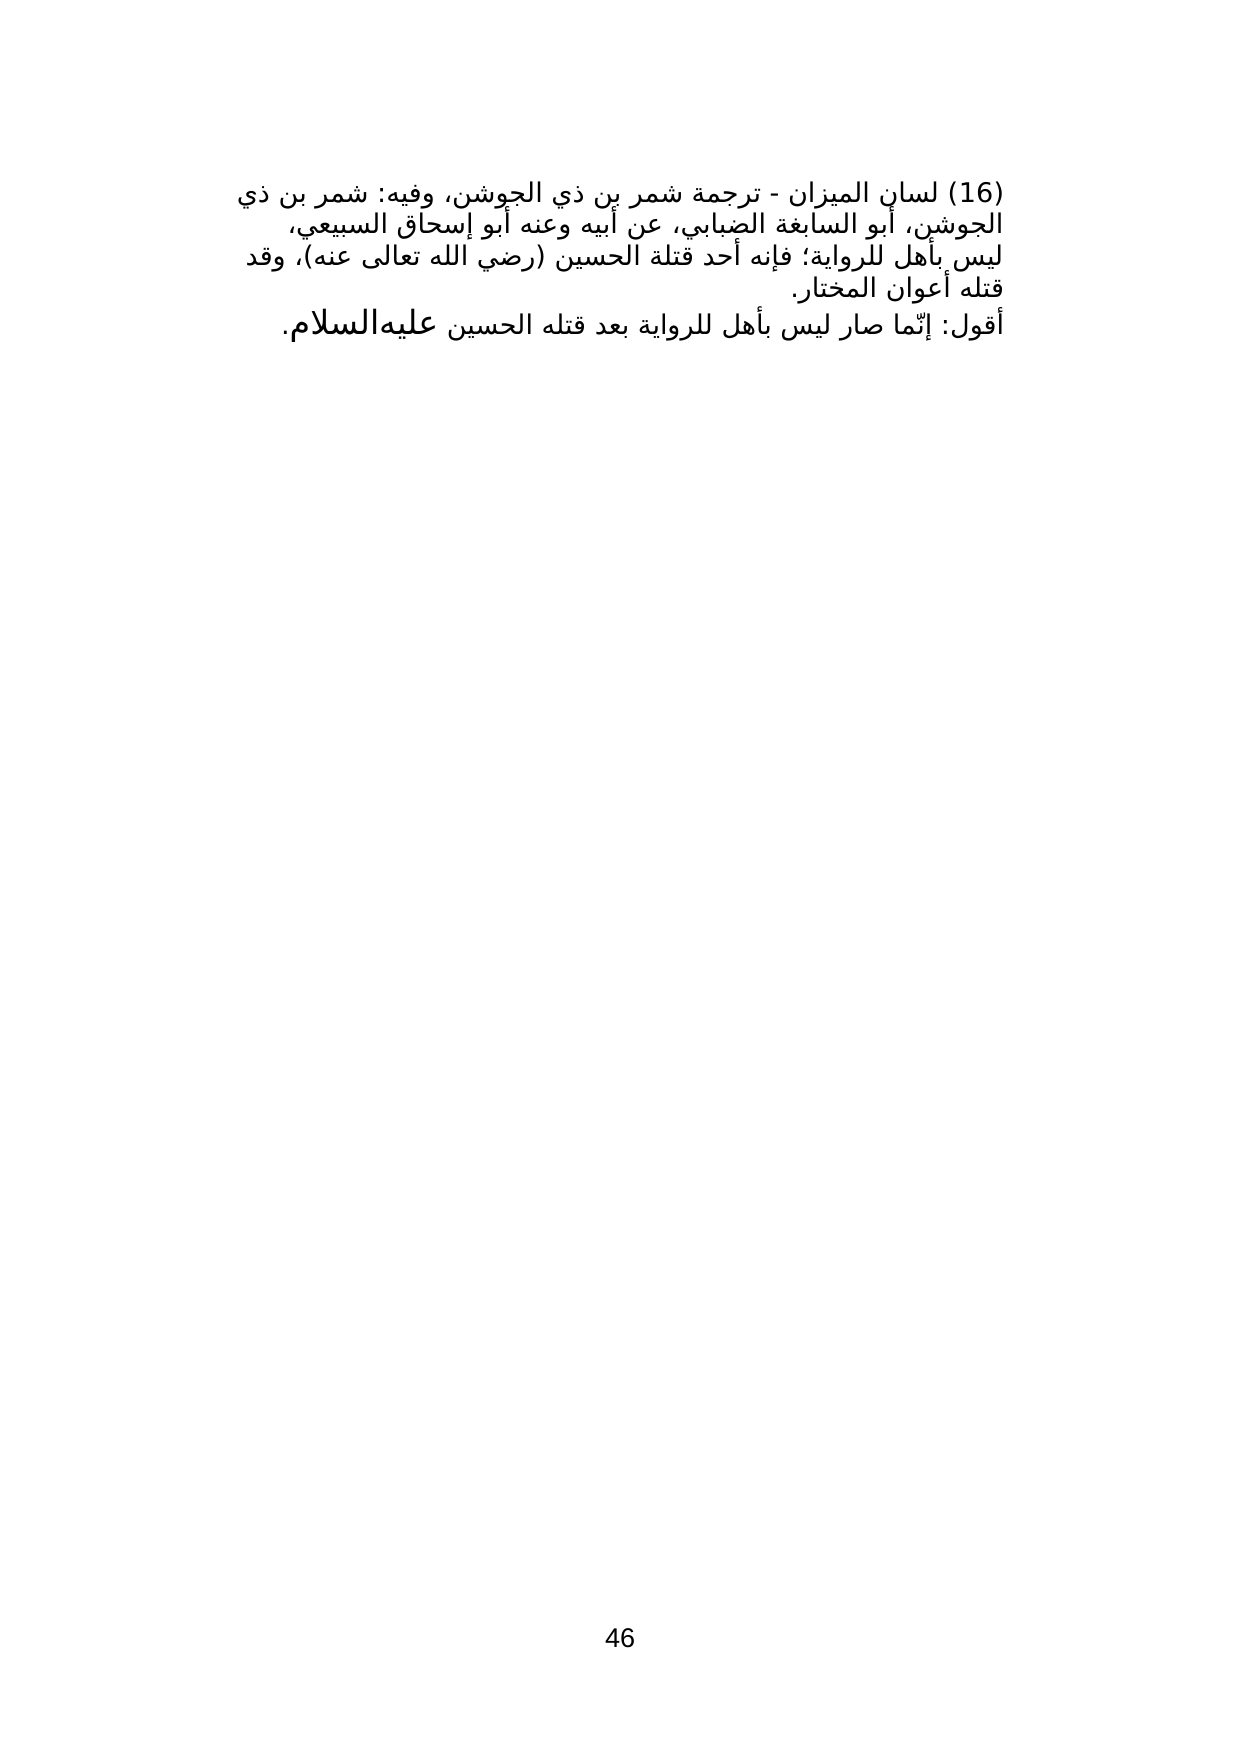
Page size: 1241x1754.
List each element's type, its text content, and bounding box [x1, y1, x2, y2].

text (16) لسان الميزان - ترجمة شمر بن ذي الجوشن، وفيه: شمر بن ذي الجوشن، أبو السابغة الضبابي، عن أبيه وعنه أبو إسحاق السبيعي، ليس بأهل للرواية؛ فإنه أحد قتلة الحسين (رضي الله تعالى عنه)، وقد قتله أعوان المختار. [236, 177, 1004, 303]
text أقول: إنّما صار ليس بأهل للرواية بعد قتله الحسين عليه‌السلام. [236, 303, 1004, 342]
